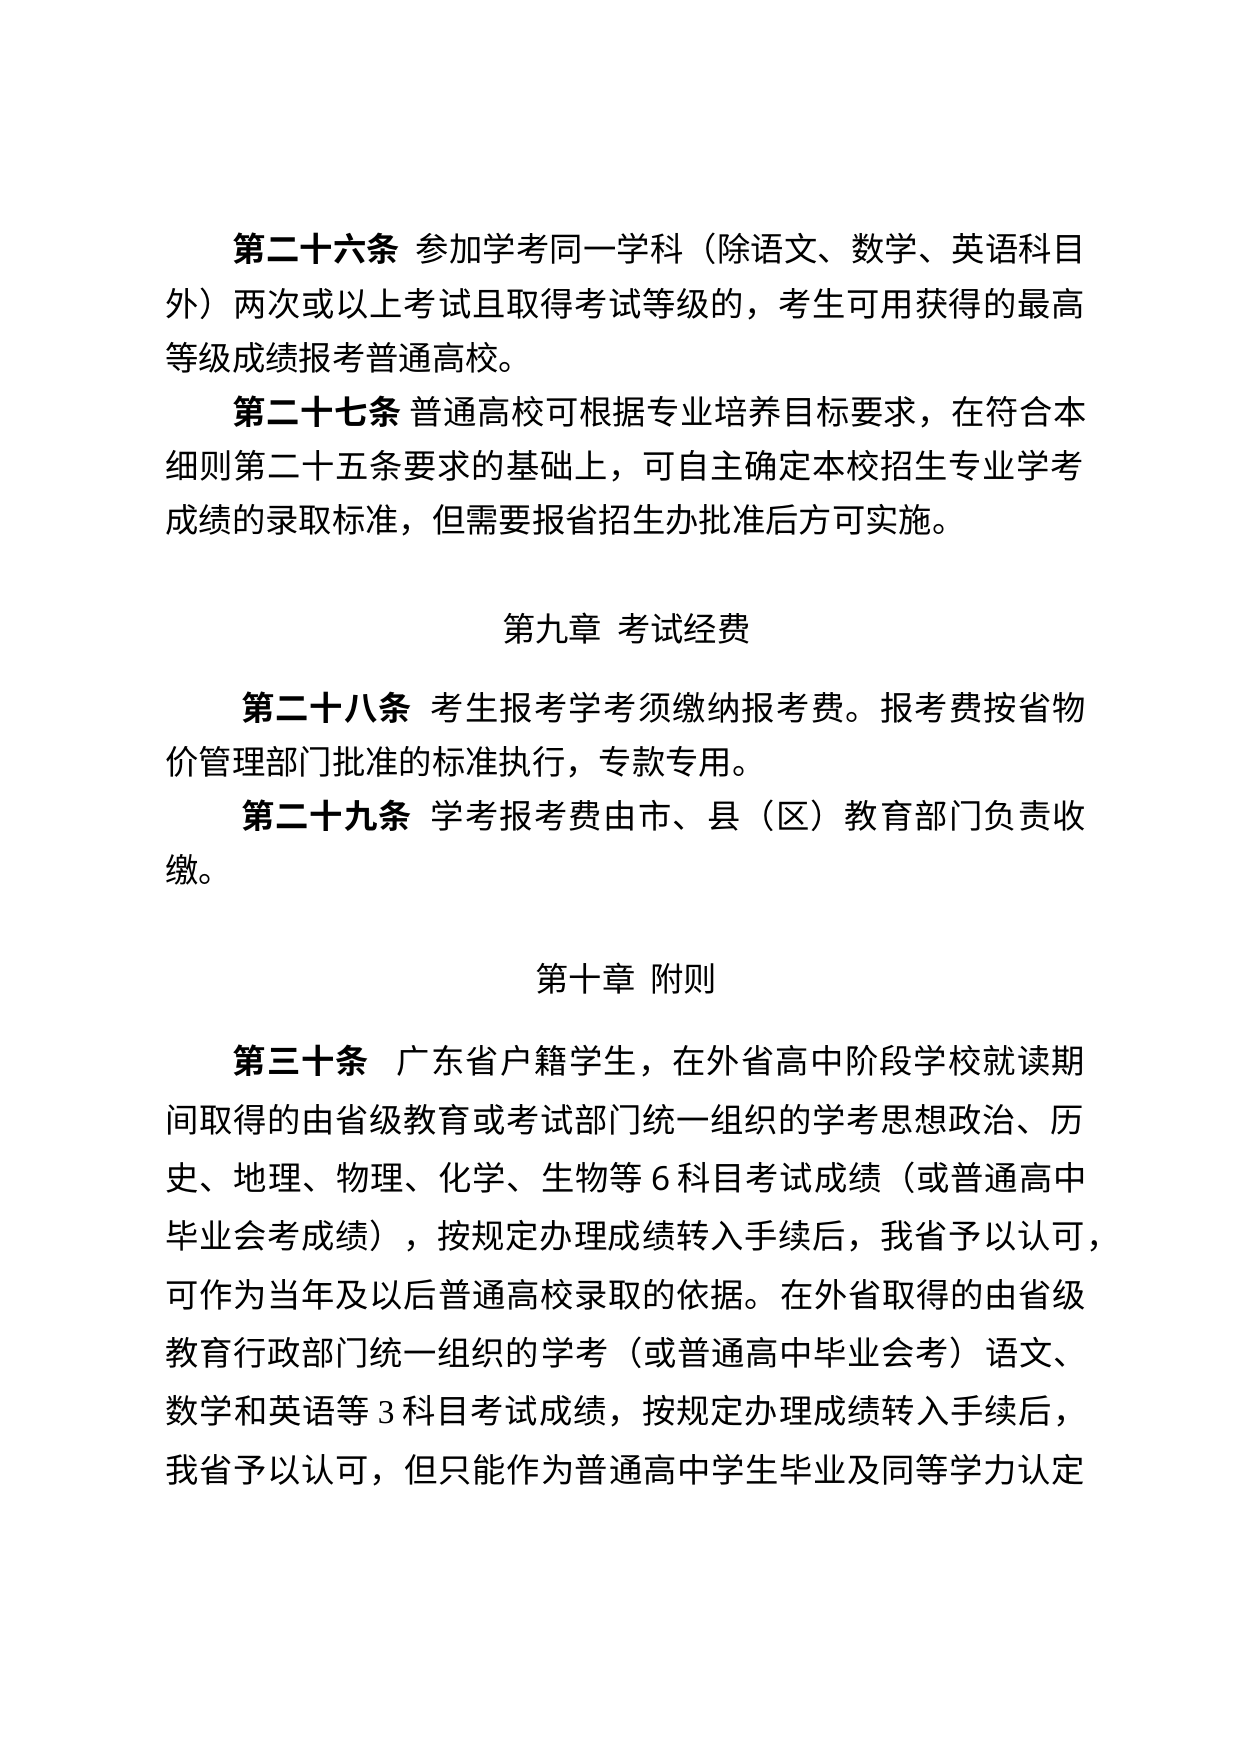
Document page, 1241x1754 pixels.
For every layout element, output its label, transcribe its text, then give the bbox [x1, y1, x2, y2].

text 第二十六条 参加学考同一学科（除语文、数学、英语科目外）两次或以上考试且取得考试等级的，考生可用获得的最高等级成绩报考普通高校。 [165, 218, 1087, 381]
subtitle 第十章 附则 [165, 948, 1087, 1002]
text 第二十七条 普通高校可根据专业培养目标要求，在符合本细则第二十五条要求的基础上，可自主确定本校招生专业学考成绩的录取标准，但需要报省招生办批准后方可实施。 [165, 381, 1087, 543]
text 第二十八条 考生报考学考须缴纳报考费。报考费按省物价管理部门批准的标准执行，专款专用。 [165, 677, 1087, 785]
text 第二十九条 学考报考费由市、县（区）教育部门负责收缴。 [165, 785, 1087, 894]
subtitle 第九章 考试经费 [165, 598, 1087, 652]
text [165, 1027, 1087, 1494]
